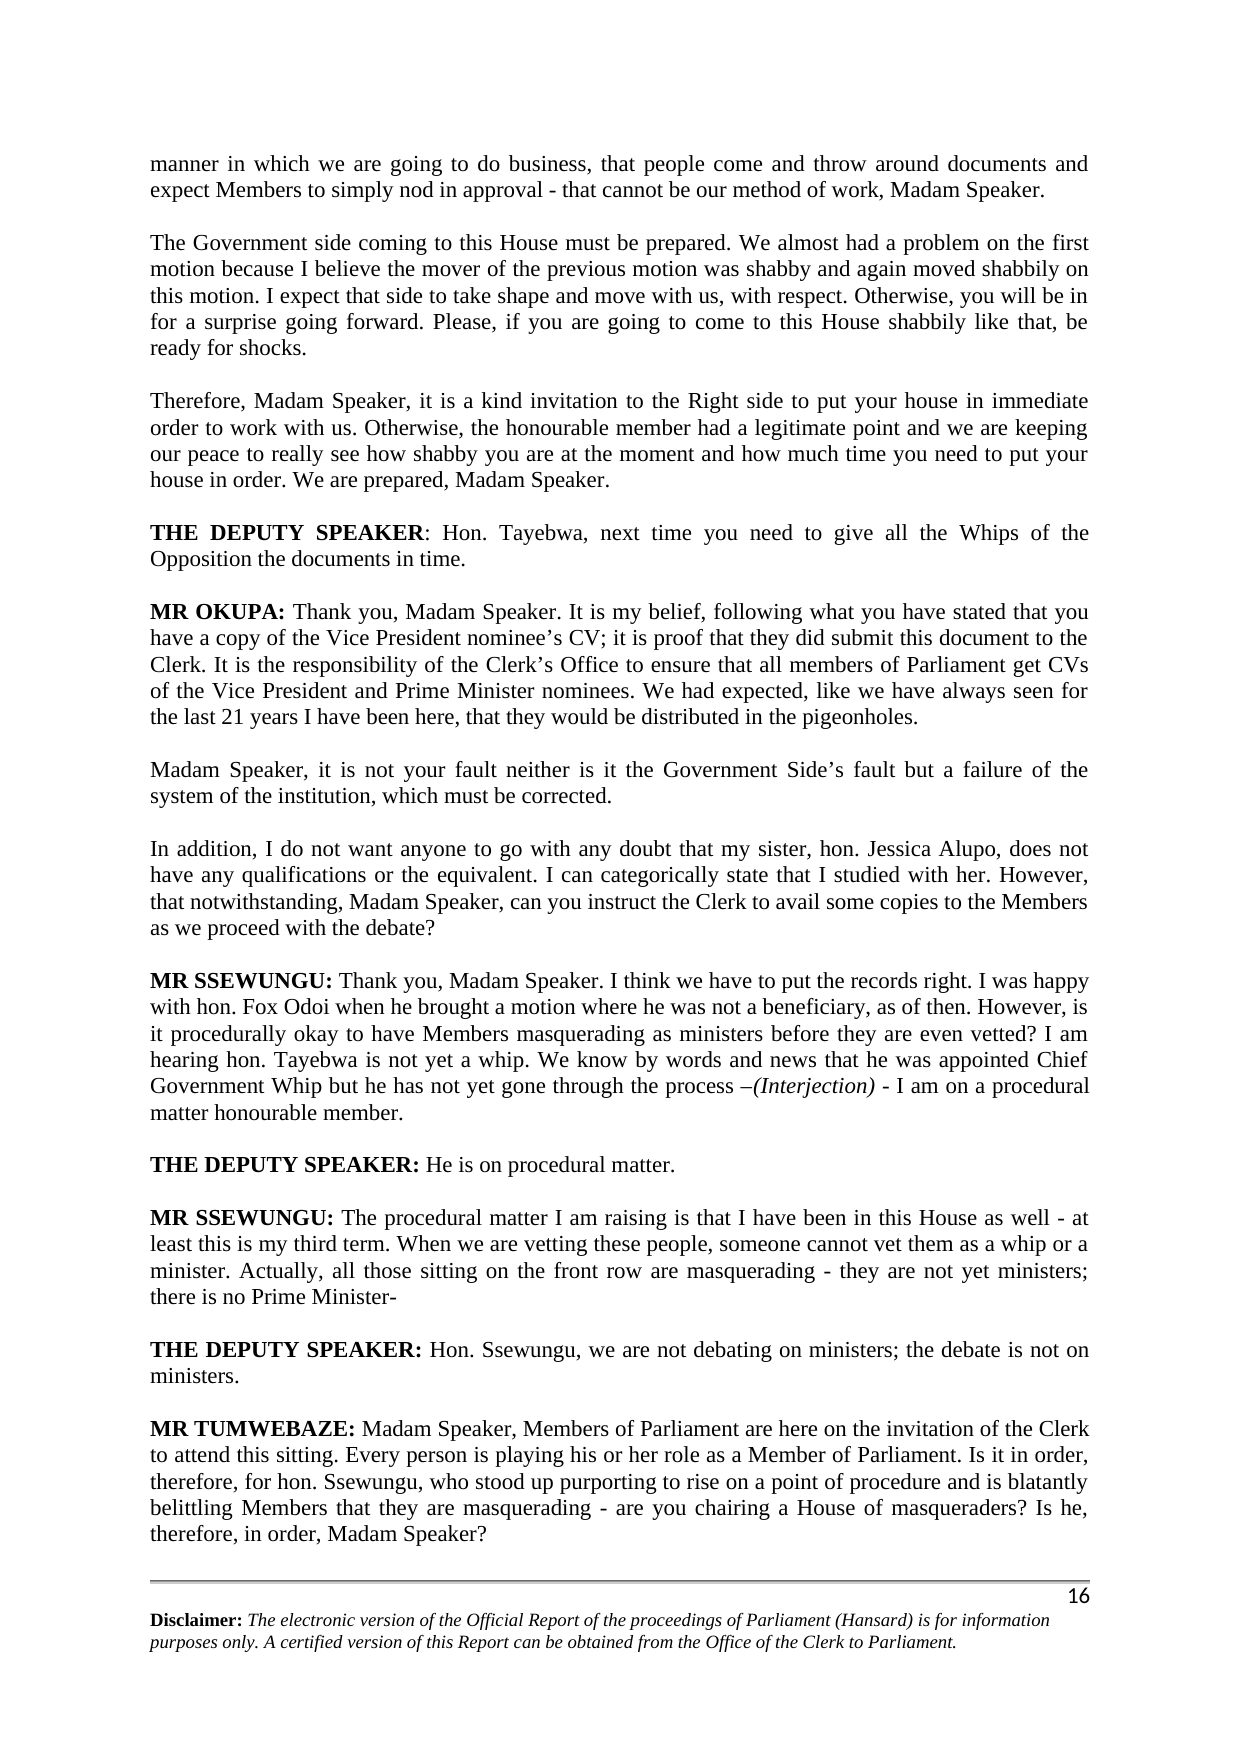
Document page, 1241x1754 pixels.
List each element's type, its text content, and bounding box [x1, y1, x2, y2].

text MR SSEWUNGU: The procedural matter I am raising is that I have been in this House as well - at least this is my third term. When we are vetting these people, someone cannot vet them as a whip or a minister. Actually, all those sitting on the front row are masquerading - they are not yet ministers; there is no Prime Minister- [150, 1204, 1090, 1309]
text In addition, I do not want anyone to go with any doubt that my sister, hon. Jessica Alupo, does not have any qualifications or the equivalent. I can categorically state that I studied with her. However, that notwithstanding, Madam Speaker, can you instruct the Clerk to avail some copies to the Members as we proceed with the debate? [150, 835, 1090, 941]
text The Government side coming to this House must be prepared. We almost had a problem on the first motion because I believe the mover of the previous motion was shabby and again moved shabbily on this motion. I expect that side to take shape and move with us, with respect. Otherwise, you will be in for a surprise going forward. Please, if you are going to come to this House shabbily like that, be ready for shocks. [150, 229, 1090, 361]
text Madam Speaker, it is not your fault neither is it the Government Side’s fault but a failure of the system of the institution, which must be corrected. [150, 756, 1090, 809]
text MR SSEWUNGU: Thank you, Madam Speaker. I think we have to put the records right. I was happy with hon. Fox Odoi when he brought a motion where he was not a beneficiary, as of then. However, is it procedurally okay to have Members masquerading as ministers before they are even vetted? I am hearing hon. Tayebwa is not yet a whip. We know by words and news that he was appointed Chief Government Whip but he has not yet gone through the process –(Interjection) - I am on a procedural matter honourable member. [150, 967, 1090, 1125]
text THE DEPUTY SPEAKER: Hon. Ssewungu, we are not debating on ministers; the debate is not on ministers. [150, 1336, 1090, 1389]
text Therefore, Madam Speaker, it is a kind invitation to the Right side to put your house in immediate order to work with us. Otherwise, the honourable member had a legitimate point and we are keeping our peace to really see how shabby you are at the moment and how much time you need to put your house in order. We are prepared, Madam Speaker. [150, 387, 1090, 493]
text MR OKUPA: Thank you, Madam Speaker. It is my belief, following what you have stated that you have a copy of the Vice President nominee’s CV; it is proof that they did submit this document to the Clerk. It is the responsibility of the Clerk’s Office to ensure that all members of Parliament get CVs of the Vice President and Prime Minister nominees. We had expected, like we have always seen for the last 21 years I have been here, that they would be distributed in the pigeonholes. [150, 598, 1090, 730]
text THE DEPUTY SPEAKER: Hon. Tayebwa, next time you need to give all the Whips of the Opposition the documents in time. [150, 519, 1090, 572]
text THE DEPUTY SPEAKER: He is on procedural matter. [150, 1151, 1090, 1178]
text MR TUMWEBAZE: Madam Speaker, Members of Parliament are here on the invitation of the Clerk to attend this sitting. Every person is playing his or her role as a Member of Parliament. Is it in order, therefore, for hon. Ssewungu, who stood up purporting to rise on a point of procedure and is blatantly belittling Members that they are masquerading - are you chairing a House of masqueraders? Is he, therefore, in order, Madam Speaker? [150, 1415, 1090, 1547]
picture [150, 1580, 1090, 1584]
